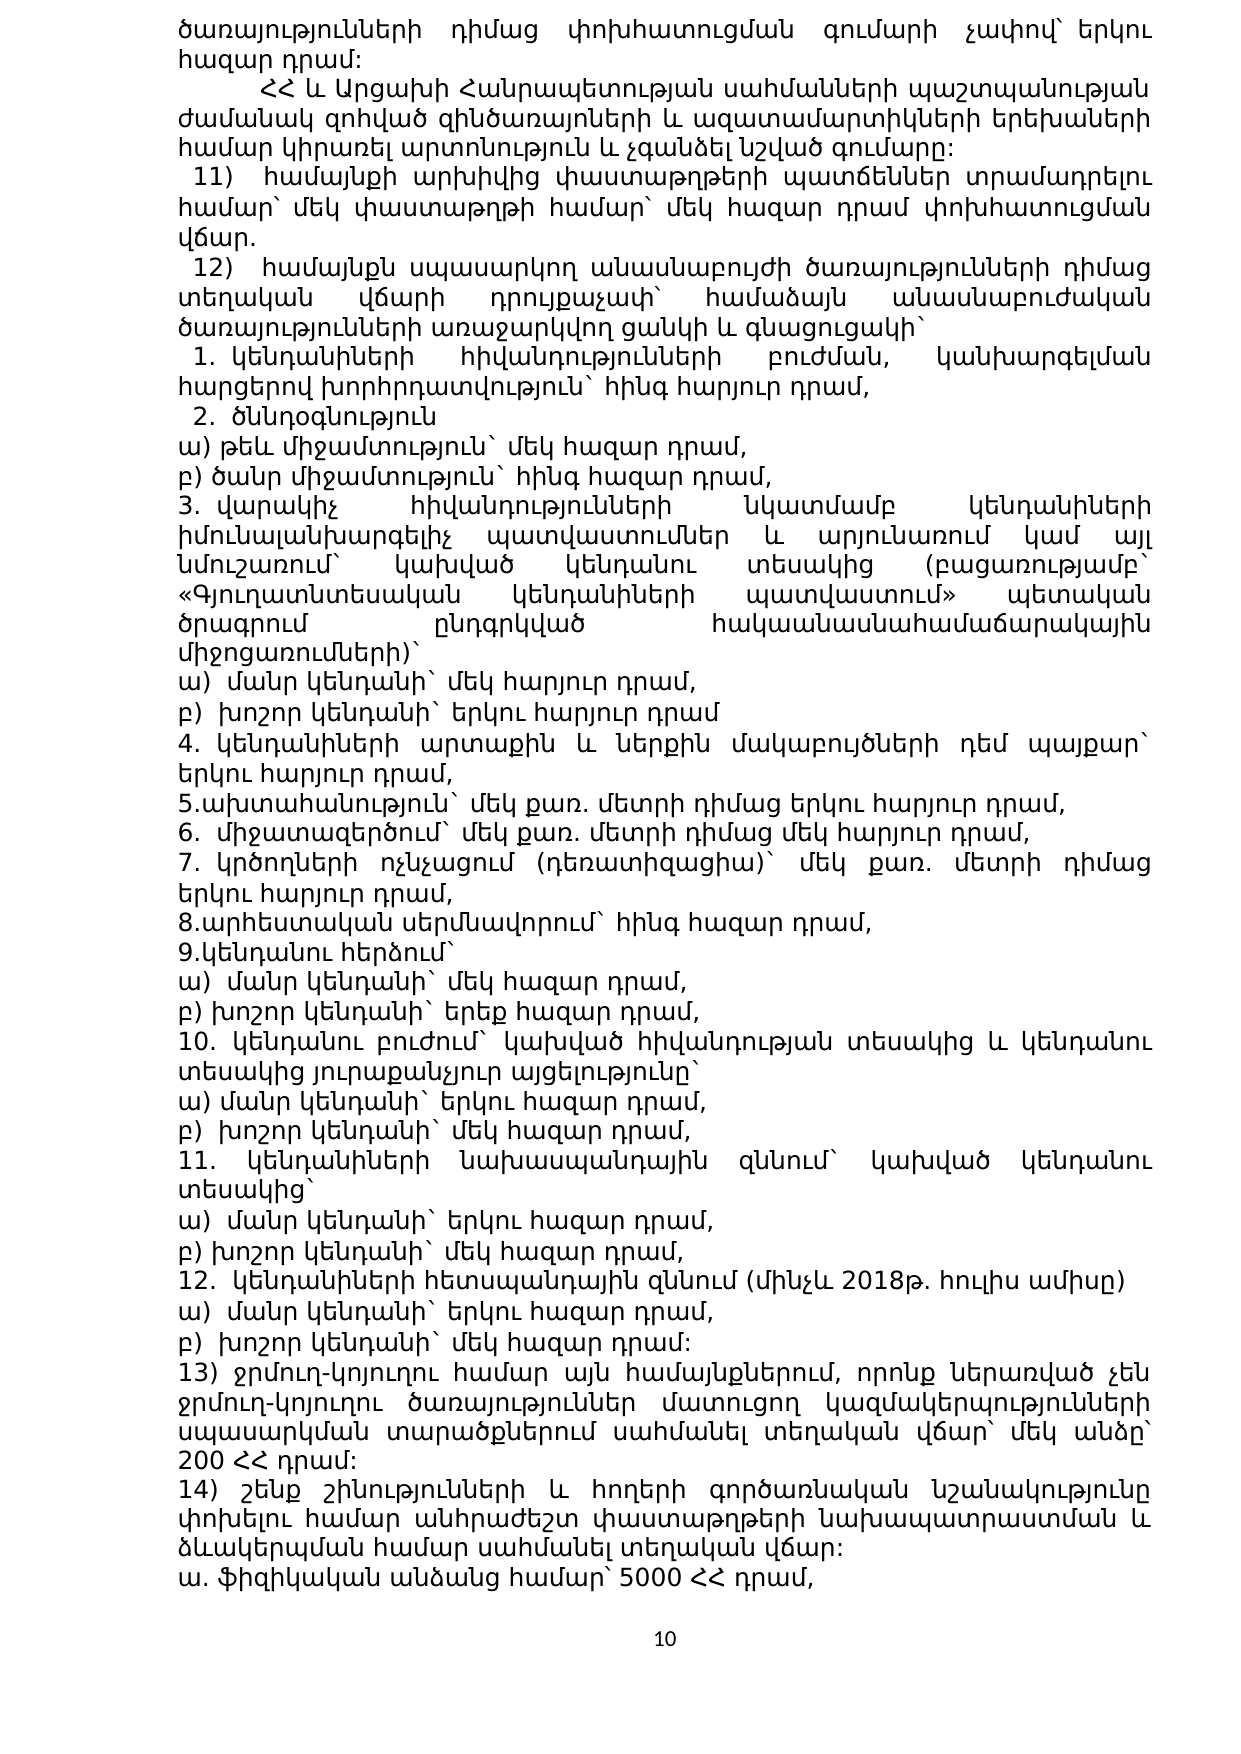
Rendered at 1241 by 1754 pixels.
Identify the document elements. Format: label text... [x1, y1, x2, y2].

text բ) խոշոր կենդանի` երեք հազար դրամ, [177, 998, 1152, 1027]
text բ) խոշոր կենդանի` երկու հարյուր դրամ [177, 698, 1152, 729]
text 2. ծննդօգնություն [177, 402, 1152, 432]
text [177, 15, 1152, 75]
text 6. միջատազերծում` մեկ քառ. մետրի դիմաց մեկ հարյուր դրամ, [177, 818, 1152, 849]
text բ) խոշոր կենդանի` մեկ հազար դրամ: [177, 1328, 1152, 1358]
text բ) խոշոր կենդանի` մեկ հազար դրամ, [177, 1116, 1152, 1147]
text 11. կենդանիների նախասպանդային զննում` կախված կենդանու տեսակից` [177, 1147, 1152, 1206]
text ա. ֆիզիկական անձանց համար՝ 5000 ՀՀ դրամ, [177, 1563, 1152, 1592]
text 9.կենդանու հերձում` [177, 938, 1152, 967]
text ա) մանր կենդանի` երկու հազար դրամ, [177, 1297, 1152, 1328]
text ա) թեև միջամտություն` մեկ հազար դրամ, [177, 432, 1152, 462]
text 3. վարակիչ հիվանդությունների նկատմամբ կենդանիների իմունալանխարգելիչ պատվաստումներ և արյունառում կամ այլ նմուշառում` կախված կենդանու տեսակից (բացառությամբ` «Գյուղատնտեսական կենդանիների պատվաստում» պետական ծրագրում ընդգրկված հակաանասնահամաճարակային միջոցառումների)` [177, 491, 1152, 667]
text բ) խոշոր կենդանի` մեկ հազար դրամ, [177, 1237, 1152, 1266]
text 8.արհեստական սերմնավորում` հինգ հազար դրամ, [177, 908, 1152, 938]
text 7. կրծողների ոչնչացում (դեռատիզացիա)` մեկ քառ. մետրի դիմաց երկու հարյուր դրամ, [177, 849, 1152, 908]
text ա) մանր կենդանի` մեկ հարյուր դրամ, [177, 667, 1152, 698]
text 5.ախտահանություն` մեկ քառ. մետրի դիմաց երկու հարյուր դրամ, [177, 789, 1152, 818]
text ա) մանր կենդանի` մեկ հազար դրամ, [177, 967, 1152, 998]
text 4. կենդանիների արտաքին և ներքին մակաբույծների դեմ պայքար` երկու հարյուր դրամ, [177, 729, 1152, 789]
text բ) ծանր միջամտություն` հինգ հազար դրամ, [177, 462, 1152, 491]
text 12. կենդանիների հետսպանդային զննում (մինչև 2018թ. հուլիս ամիսը) [177, 1266, 1152, 1297]
text ա) մանր կենդանի` երկու հազար դրամ, [177, 1087, 1152, 1116]
text 1. կենդանիների հիվանդությունների բուժման, կանխարգելման հարցերով խորհրդատվություն` հինգ հարյուր դրամ, [177, 342, 1152, 402]
text 14) շենք շինությունների և հողերի գործառնական նշանակությունը փոխելու համար անհրաժեշտ փաստաթղթերի նախապատրաստման և ձևակերպման համար սահմանել տեղական վճար: [177, 1475, 1152, 1563]
text 13) ջրմուղ-կոյուղու համար այն համայնքներում, որոնք ներառված չեն ջրմուղ-կոյուղու ծառայություններ մատուցող կազմակերպությունների սպասարկման տարածքներում սահմանել տեղական վճար՝ մեկ անձը՝ 200 ՀՀ դրամ: [177, 1358, 1152, 1475]
text 10. կենդանու բուժում` կախված հիվանդության տեսակից և կենդանու տեսակից յուրաքանչյուր այցելությունը` [177, 1027, 1152, 1087]
text 11) համայնքի արխիվից փաստաթղթերի պատճեններ տրամադրելու համար՝ մեկ փաստաթղթի համար՝ մեկ հազար դրամ փոխհատուցման վճար. [177, 162, 1152, 253]
text ա) մանր կենդանի` երկու հազար դրամ, [177, 1206, 1152, 1237]
text 12) համայնքն սպասարկող անասնաբույժի ծառայությունների դիմաց տեղական վճարի դրույքաչափ՝ համաձայն անասնաբուժական ծառայությունների առաջարկվող ցանկի և գնացուցակի` [177, 253, 1152, 342]
